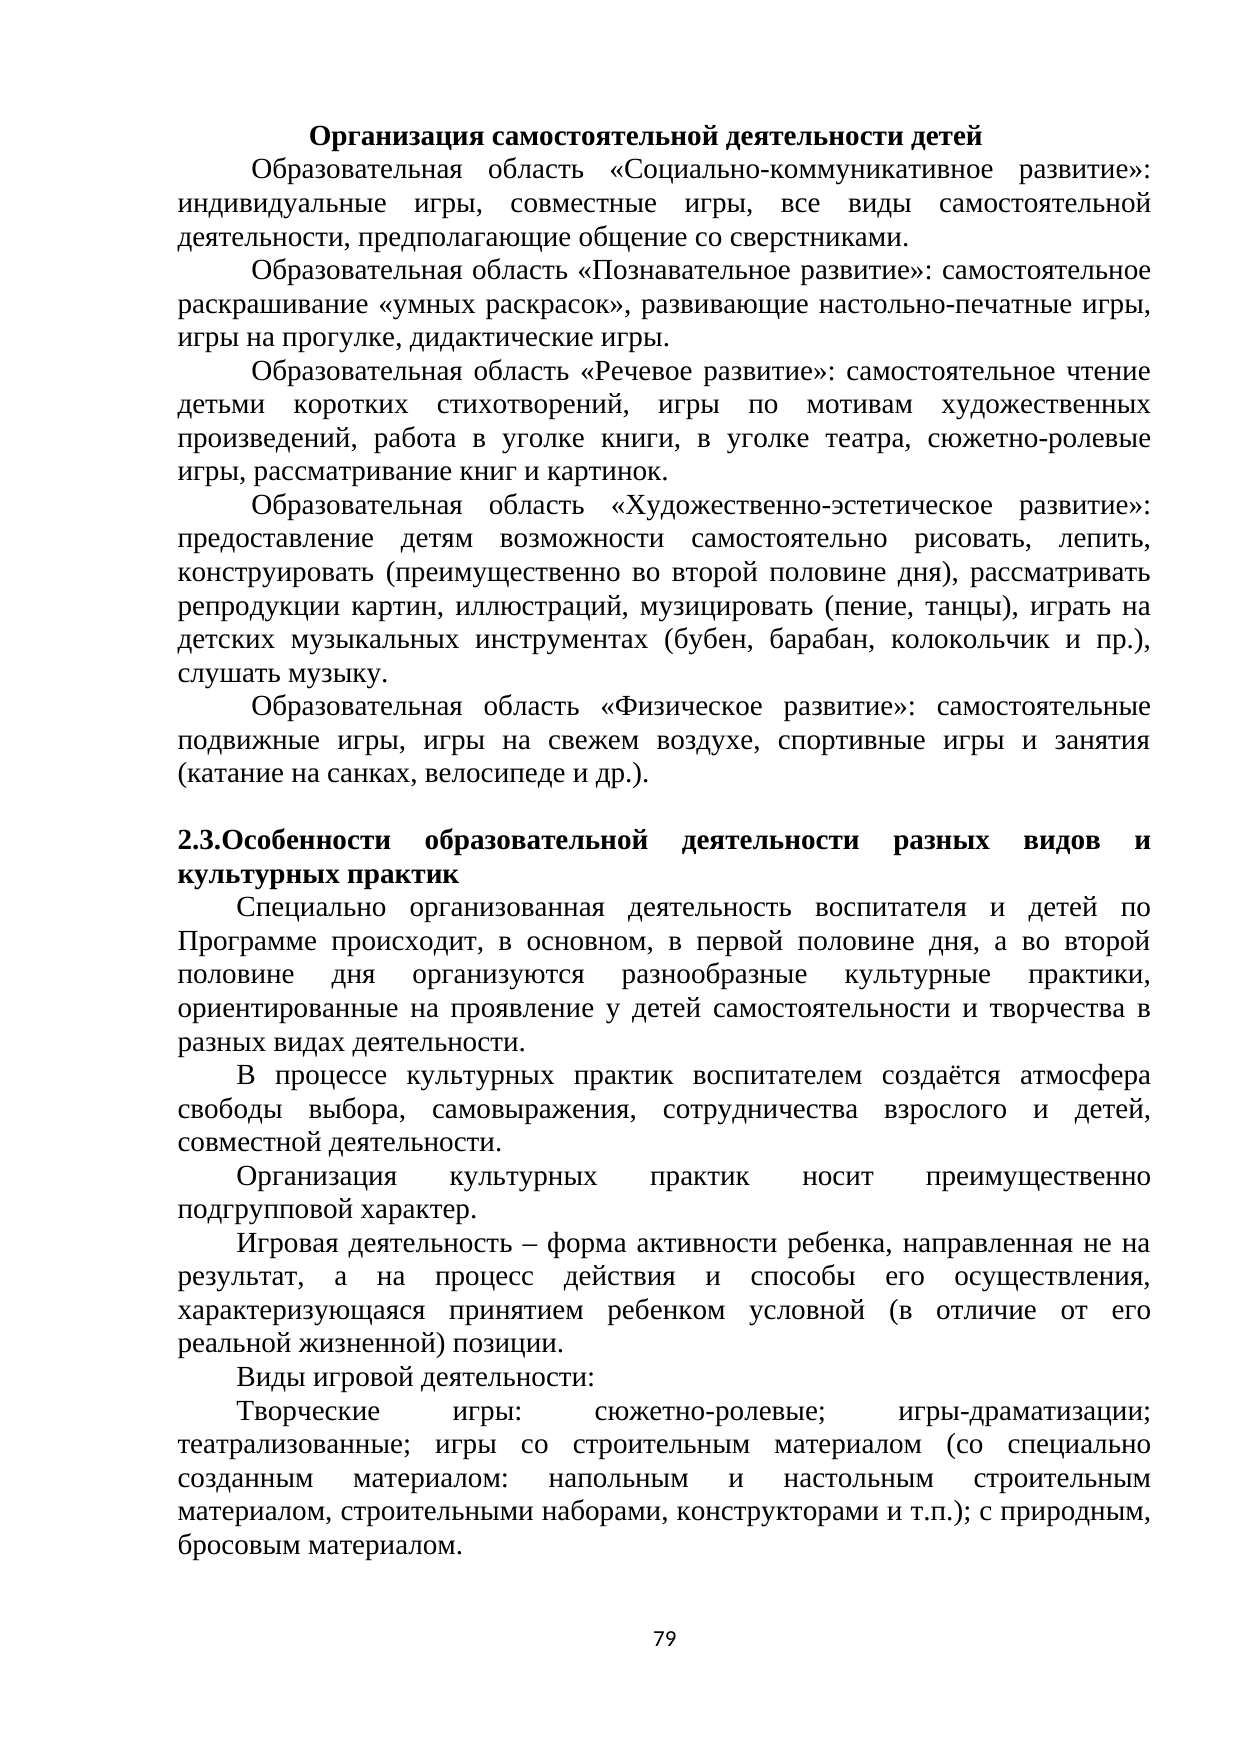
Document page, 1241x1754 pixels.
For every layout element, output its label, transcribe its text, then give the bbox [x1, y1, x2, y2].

text 2.3.Особенности образовательной деятельности разных видов и культурных практик [177, 822, 1152, 889]
text Образовательная область «Физическое развитие»: самостоятельные подвижные игры, игры на свежем воздухе, спортивные игры и занятия (катание на санках, велосипеде и др.). [177, 688, 1152, 789]
text Образовательная область «Социально-коммуникативное развитие»: индивидуальные игры, совместные игры, все виды самостоятельной деятельности, предполагающие общение со сверстниками. [177, 152, 1152, 252]
text Творческие игры: сюжетно-ролевые; игры-драматизации; театрализованные; игры со строительным материалом (со специально созданным материалом: напольным и настольным строительным материалом, строительными наборами, конструкторами и т.п.); с природным, бросовым материалом. [177, 1393, 1152, 1560]
text Виды игровой деятельности: [177, 1359, 1152, 1393]
text Образовательная область «Познавательное развитие»: самостоятельное раскрашивание «умных раскрасок», развивающие настольно-печатные игры, игры на прогулке, дидактические игры. [177, 252, 1152, 353]
text В процессе культурных практик воспитателем создаётся атмосфера свободы выбора, самовыражения, сотрудничества взрослого и детей, совместной деятельности. [177, 1057, 1152, 1158]
text Организация самостоятельной деятельности детей [177, 118, 1152, 152]
text Организация культурных практик носит преимущественно подгрупповой характер. [177, 1158, 1152, 1225]
text Образовательная область «Художественно-эстетическое развитие»: предоставление детям возможности самостоятельно рисовать, лепить, конструировать (преимущественно во второй половине дня), рассматривать репродукции картин, иллюстраций, музицировать (пение, танцы), играть на детских музыкальных инструментах (бубен, барабан, колокольчик и пр.), слушать музыку. [177, 487, 1152, 688]
text Образовательная область «Речевое развитие»: самостоятельное чтение детьми коротких стихотворений, игры по мотивам художественных произведений, работа в уголке книги, в уголке театра, сюжетно-ролевые игры, рассматривание книг и картинок. [177, 353, 1152, 487]
text Специально организованная деятельность воспитателя и детей по Программе происходит, в основном, в первой половине дня, а во второй половине дня организуются разнообразные культурные практики, ориентированные на проявление у детей самостоятельности и творчества в разных видах деятельности. [177, 889, 1152, 1057]
text Игровая деятельность – форма активности ребенка, направленная не на результат, а на процесс действия и способы его осуществления, характеризующаяся принятием ребенком условной (в отличие от его реальной жизненной) позиции. [177, 1225, 1152, 1359]
